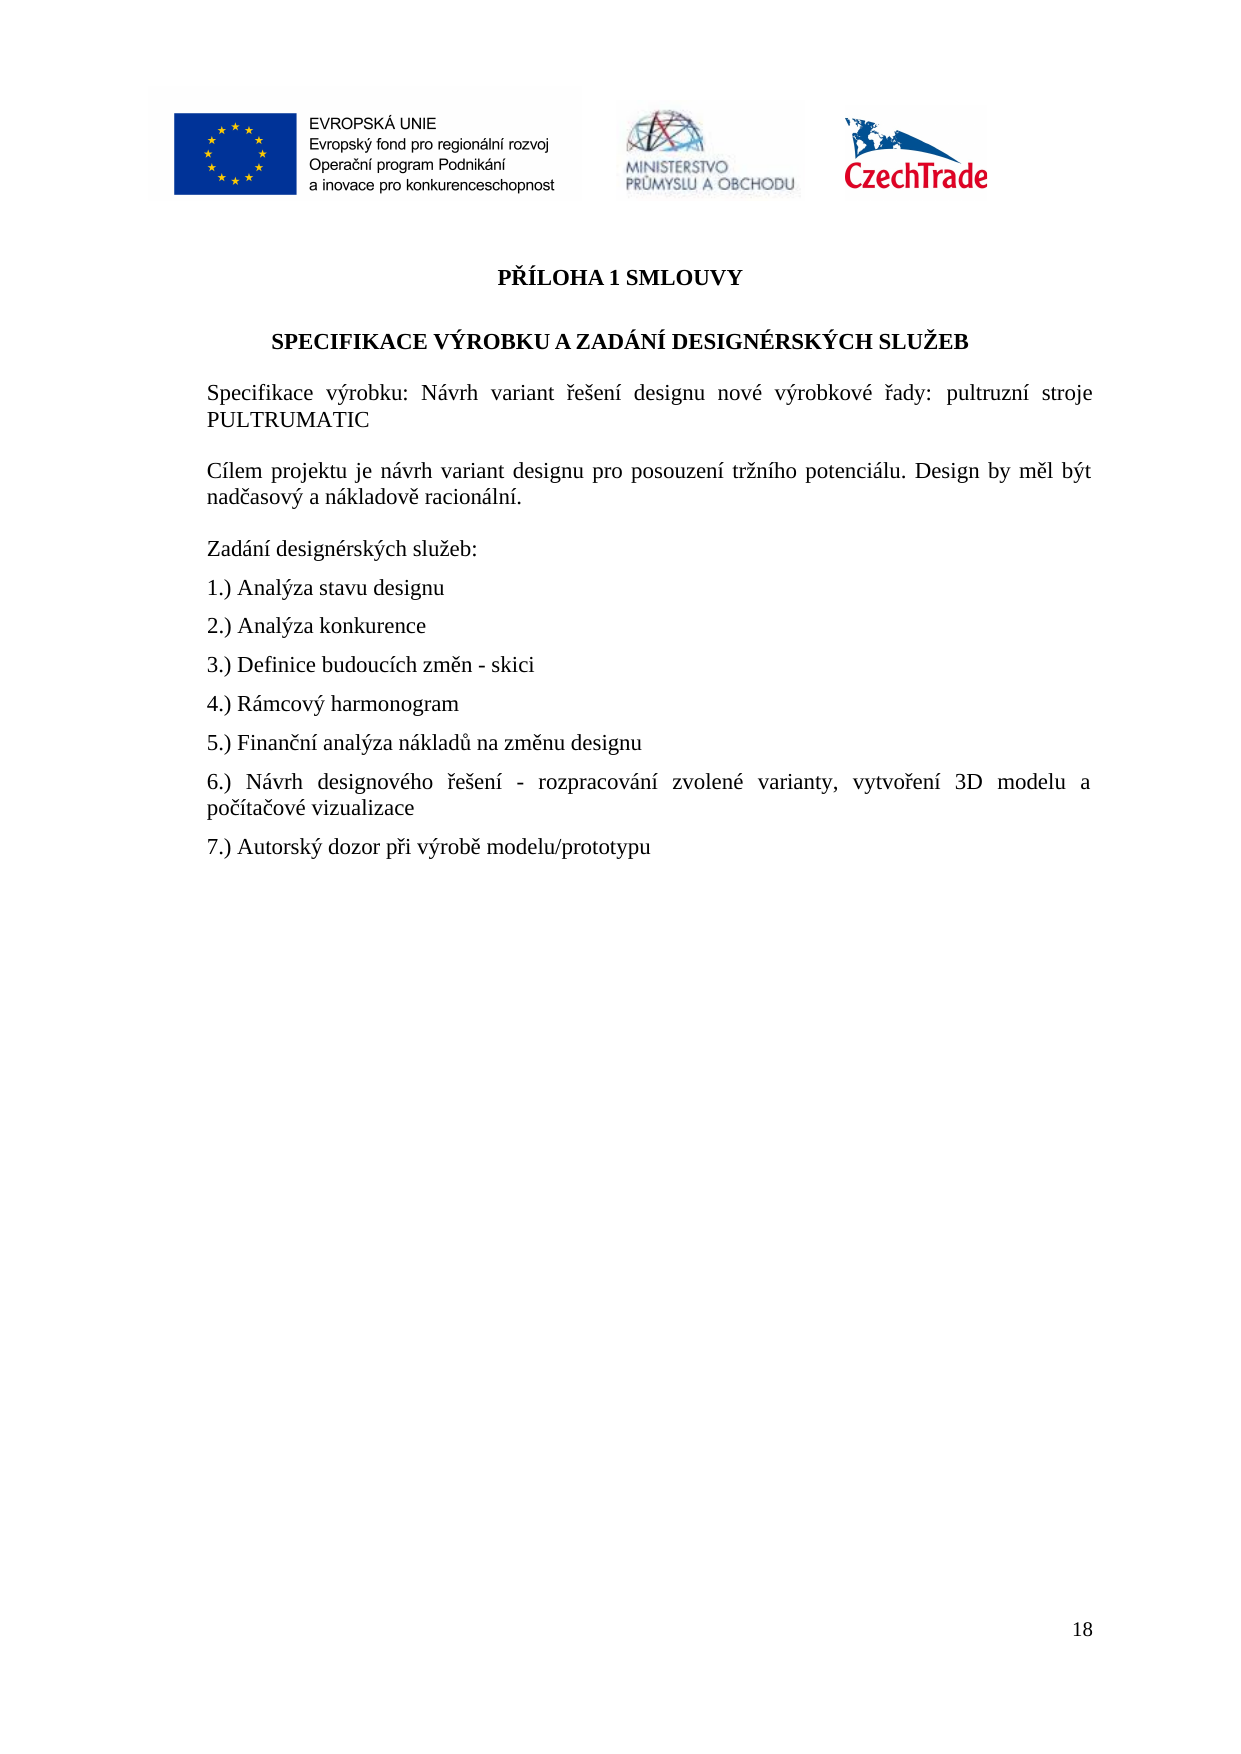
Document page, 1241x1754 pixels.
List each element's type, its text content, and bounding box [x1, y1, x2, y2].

list 6.) Návrh designového řešení - rozpracování zvolené varianty, vytvoření 3D modelu a počítačové vizualizace [207, 768, 1093, 821]
list 2.) Analýza konkurence [207, 612, 1093, 639]
list 5.) Finanční analýza nákladů na změnu designu [207, 729, 1093, 755]
subtitle specifikace výrobku a zadání designérských služeb [148, 328, 1093, 354]
list 4.) Rámcový harmonogram [207, 690, 1093, 717]
picture [845, 105, 988, 201]
list Specifikace výrobku: Návrh variant řešení designu nové výrobkové řady: pultruzní stroje PULTRUMATIC [207, 379, 1093, 432]
list Cílem projektu je návrh variant designu pro posouzení tržního potenciálu. Design by měl být nadčasový a nákladově racionální. [207, 457, 1093, 510]
list 1.) Analýza stavu designu [207, 574, 1093, 600]
picture [616, 100, 805, 201]
list 7.) Autorský dozor při výrobě modelu/prototypu [207, 833, 1093, 859]
list 3.) Definice budoucích změn - skici [207, 651, 1093, 678]
list Zadání designérských služeb: [207, 535, 1093, 561]
title PŘÍLOHA 1 smlouvy [148, 264, 1093, 291]
picture [147, 86, 582, 201]
